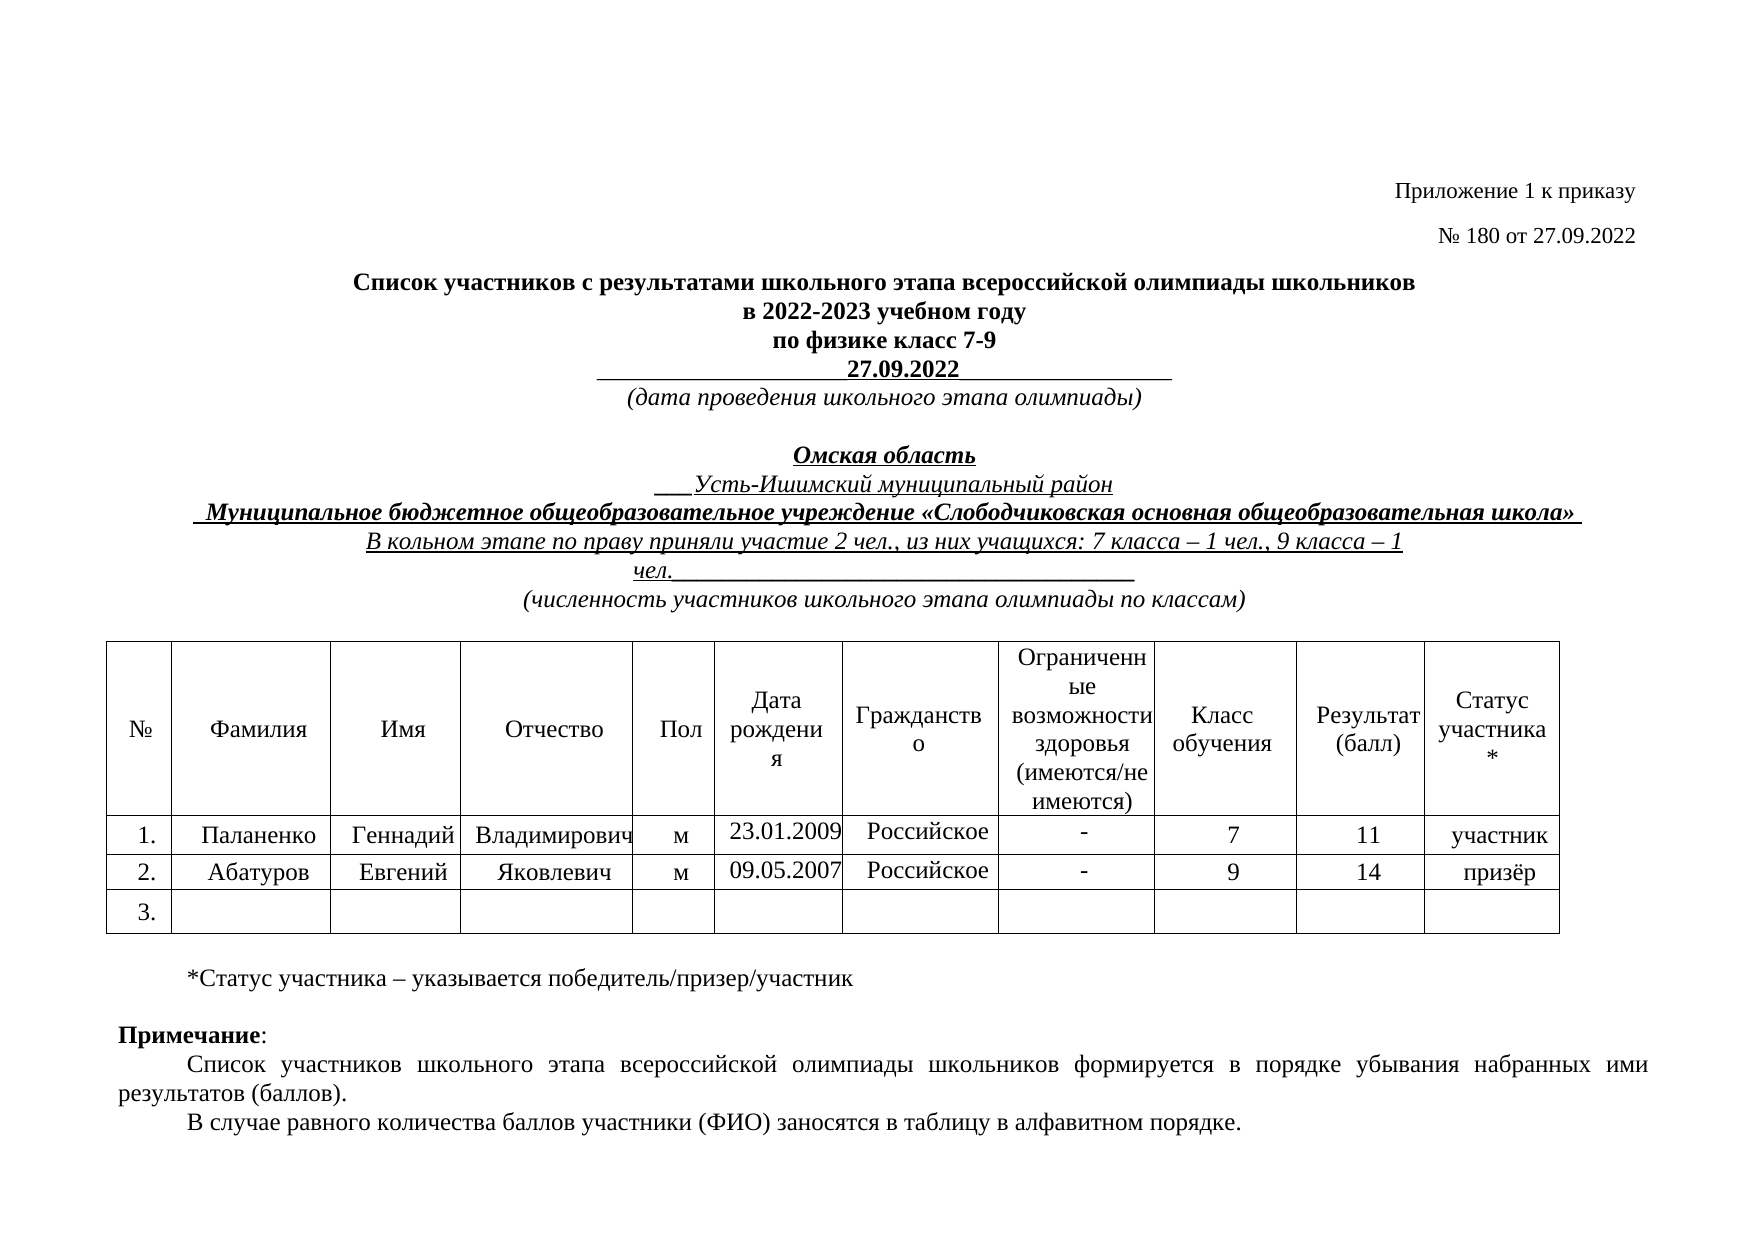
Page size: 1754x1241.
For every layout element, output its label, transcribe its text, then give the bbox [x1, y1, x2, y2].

text _Муниципальное бюджетное общеобразовательное учреждение «Слободчиковская основная общеобразовательная школа» [118, 497, 1651, 526]
table_cell участник [1425, 816, 1559, 854]
table_cell 2. [107, 855, 171, 889]
table_cell [1155, 890, 1296, 933]
table_header № [107, 642, 171, 815]
table_cell - [999, 816, 1154, 854]
table_cell м [633, 855, 714, 889]
text Список участников школьного этапа всероссийской олимпиады школьников формируется в порядке убывания набранных ими результатов (баллов). [118, 1049, 1651, 1107]
table_cell [715, 890, 842, 933]
text в 2022-2023 учебном году [118, 296, 1651, 325]
text (численность участников школьного этапа олимпиады по классам) [118, 584, 1651, 612]
table_cell м [633, 816, 714, 854]
text (дата проведения школьного этапа олимпиады) [118, 382, 1651, 411]
table_header Имя [331, 642, 460, 815]
text Омская область [118, 440, 1651, 469]
text В кольном этапе по праву приняли участие 2 чел., из них учащихся: 7 класса – 1 чел., 9 класса – 1 чел._____________________________________ [118, 526, 1651, 584]
table_header Статус участника* [1425, 642, 1559, 815]
table_header Результат (балл) [1297, 642, 1424, 815]
text *Статус участника – указывается победитель/призер/участник [118, 963, 1651, 992]
table_cell [1425, 890, 1559, 933]
table_cell 7 [1155, 816, 1296, 854]
table_header Дата рождения [715, 642, 842, 815]
table_cell 14 [1297, 855, 1424, 889]
text № 180 от 27.09.2022 [118, 222, 1636, 249]
table_cell 1. [107, 816, 171, 854]
table_cell [843, 890, 998, 933]
table_cell [172, 890, 330, 933]
table_cell [331, 890, 460, 933]
table_cell Владимирович [461, 816, 632, 854]
table_cell 9 [1155, 855, 1296, 889]
table_header Отчество [461, 642, 632, 815]
table_header Фамилия [172, 642, 330, 815]
table_cell 23.01.2009 [715, 816, 842, 854]
text Примечание: [118, 1020, 1651, 1049]
table_cell Российское [843, 816, 998, 854]
table_cell Геннадий [331, 816, 460, 854]
table_cell [999, 890, 1154, 933]
table_header Пол [633, 642, 714, 815]
text Приложение 1 к приказу [118, 177, 1636, 203]
table_cell 3. [107, 890, 171, 933]
table_cell Российское [843, 855, 998, 889]
text по физике класс 7-9 [118, 325, 1651, 354]
table_cell [633, 890, 714, 933]
table_cell [461, 890, 632, 933]
table_cell призёр [1425, 855, 1559, 889]
table_header Ограниченные возможности здоровья (имеются/не имеются) [999, 642, 1154, 815]
table_cell [1297, 890, 1424, 933]
table_cell 09.05.2007 [715, 855, 842, 889]
text В случае равного количества баллов участники (ФИО) заносятся в таблицу в алфавитном порядке. [118, 1107, 1651, 1135]
table_cell Абатуров [172, 855, 330, 889]
table_header Класс обучения [1155, 642, 1296, 815]
text ____________________27.09.2022_________________ [118, 354, 1651, 382]
table_header Гражданство [843, 642, 998, 815]
text ___Усть-Ишимский муниципальный район [118, 469, 1651, 497]
table_cell Паланенко [172, 816, 330, 854]
text Список участников с результатами школьного этапа всероссийской олимпиады школьников [118, 267, 1651, 296]
table_cell Евгений [331, 855, 460, 889]
table_cell Яковлевич [461, 855, 632, 889]
table_cell - [999, 855, 1154, 889]
table_cell 11 [1297, 816, 1424, 854]
